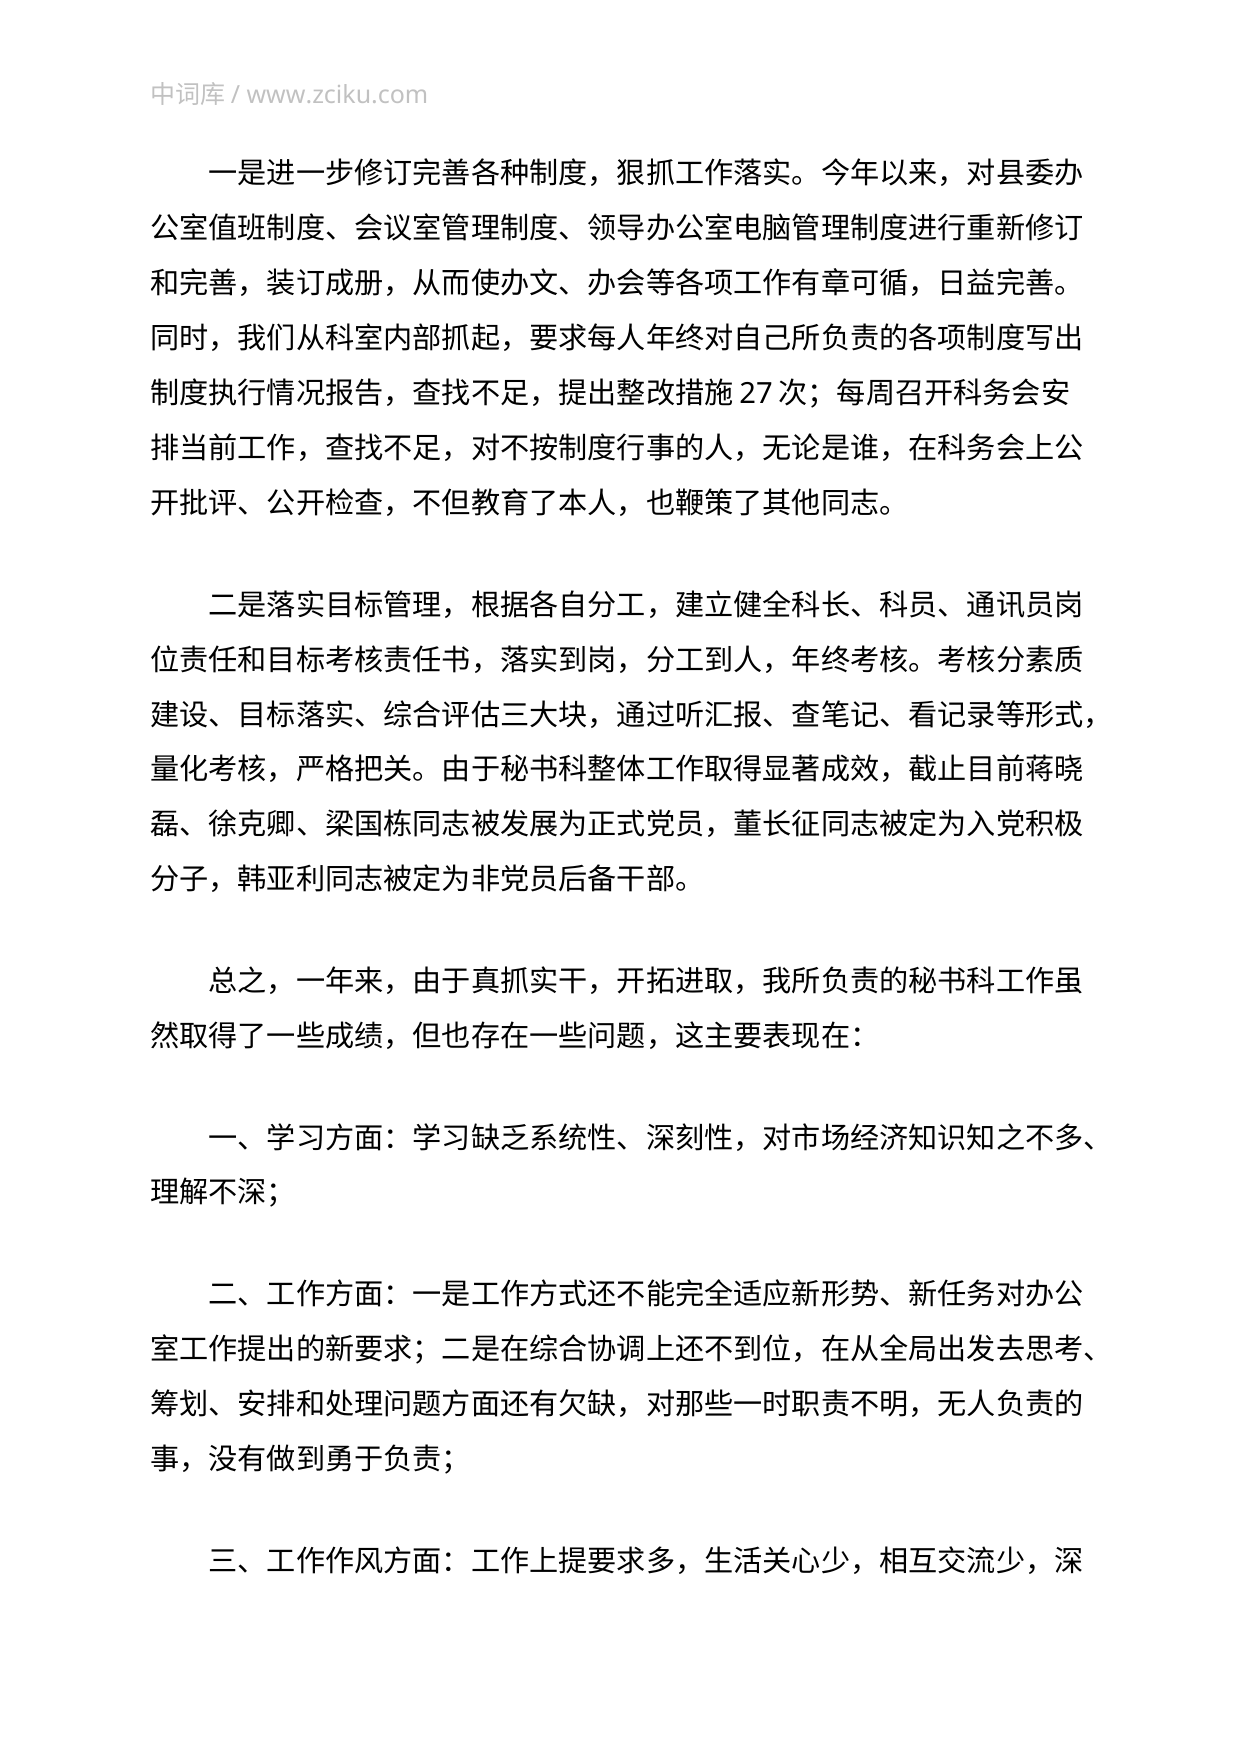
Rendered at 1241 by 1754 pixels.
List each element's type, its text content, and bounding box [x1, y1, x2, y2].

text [150, 1537, 1090, 1579]
text 一是进一步修订完善各种制度，狠抓工作落实。今年以来，对县委办公室值班制度、会议室管理制度、领导办公室电脑管理制度进行重新修订和完善，装订成册，从而使办文、办会等各项工作有章可循，日益完善。同时，我们从科室内部抓起，要求每人年终对自己所负责的各项制度写出制度执行情况报告，查找不足，提出整改措施27次；每周召开科务会安排当前工作，查找不足，对不按制度行事的人，无论是谁，在科务会上公开批评、公开检查，不但教育了本人，也鞭策了其他同志。 [150, 150, 1090, 522]
text 二、工作方面：一是工作方式还不能完全适应新形势、新任务对办公室工作提出的新要求；二是在综合协调上还不到位，在从全局出发去思考、筹划、安排和处理问题方面还有欠缺，对那些一时职责不明，无人负责的事，没有做到勇于负责； [150, 1271, 1090, 1478]
text 总之，一年来，由于真抓实干，开拓进取，我所负责的秘书科工作虽然取得了一些成绩，但也存在一些问题，这主要表现在： [150, 957, 1090, 1055]
text 二是落实目标管理，根据各自分工，建立健全科长、科员、通讯员岗位责任和目标考核责任书，落实到岗，分工到人，年终考核。考核分素质建设、目标落实、综合评估三大块，通过听汇报、查笔记、看记录等形式，量化考核，严格把关。由于秘书科整体工作取得显著成效，截止目前蒋晓磊、徐克卿、梁国栋同志被发展为正式党员，董长征同志被定为入党积极分子，韩亚利同志被定为非党员后备干部。 [150, 581, 1090, 898]
text 一、学习方面：学习缺乏系统性、深刻性，对市场经济知识知之不多、理解不深； [150, 1114, 1090, 1211]
